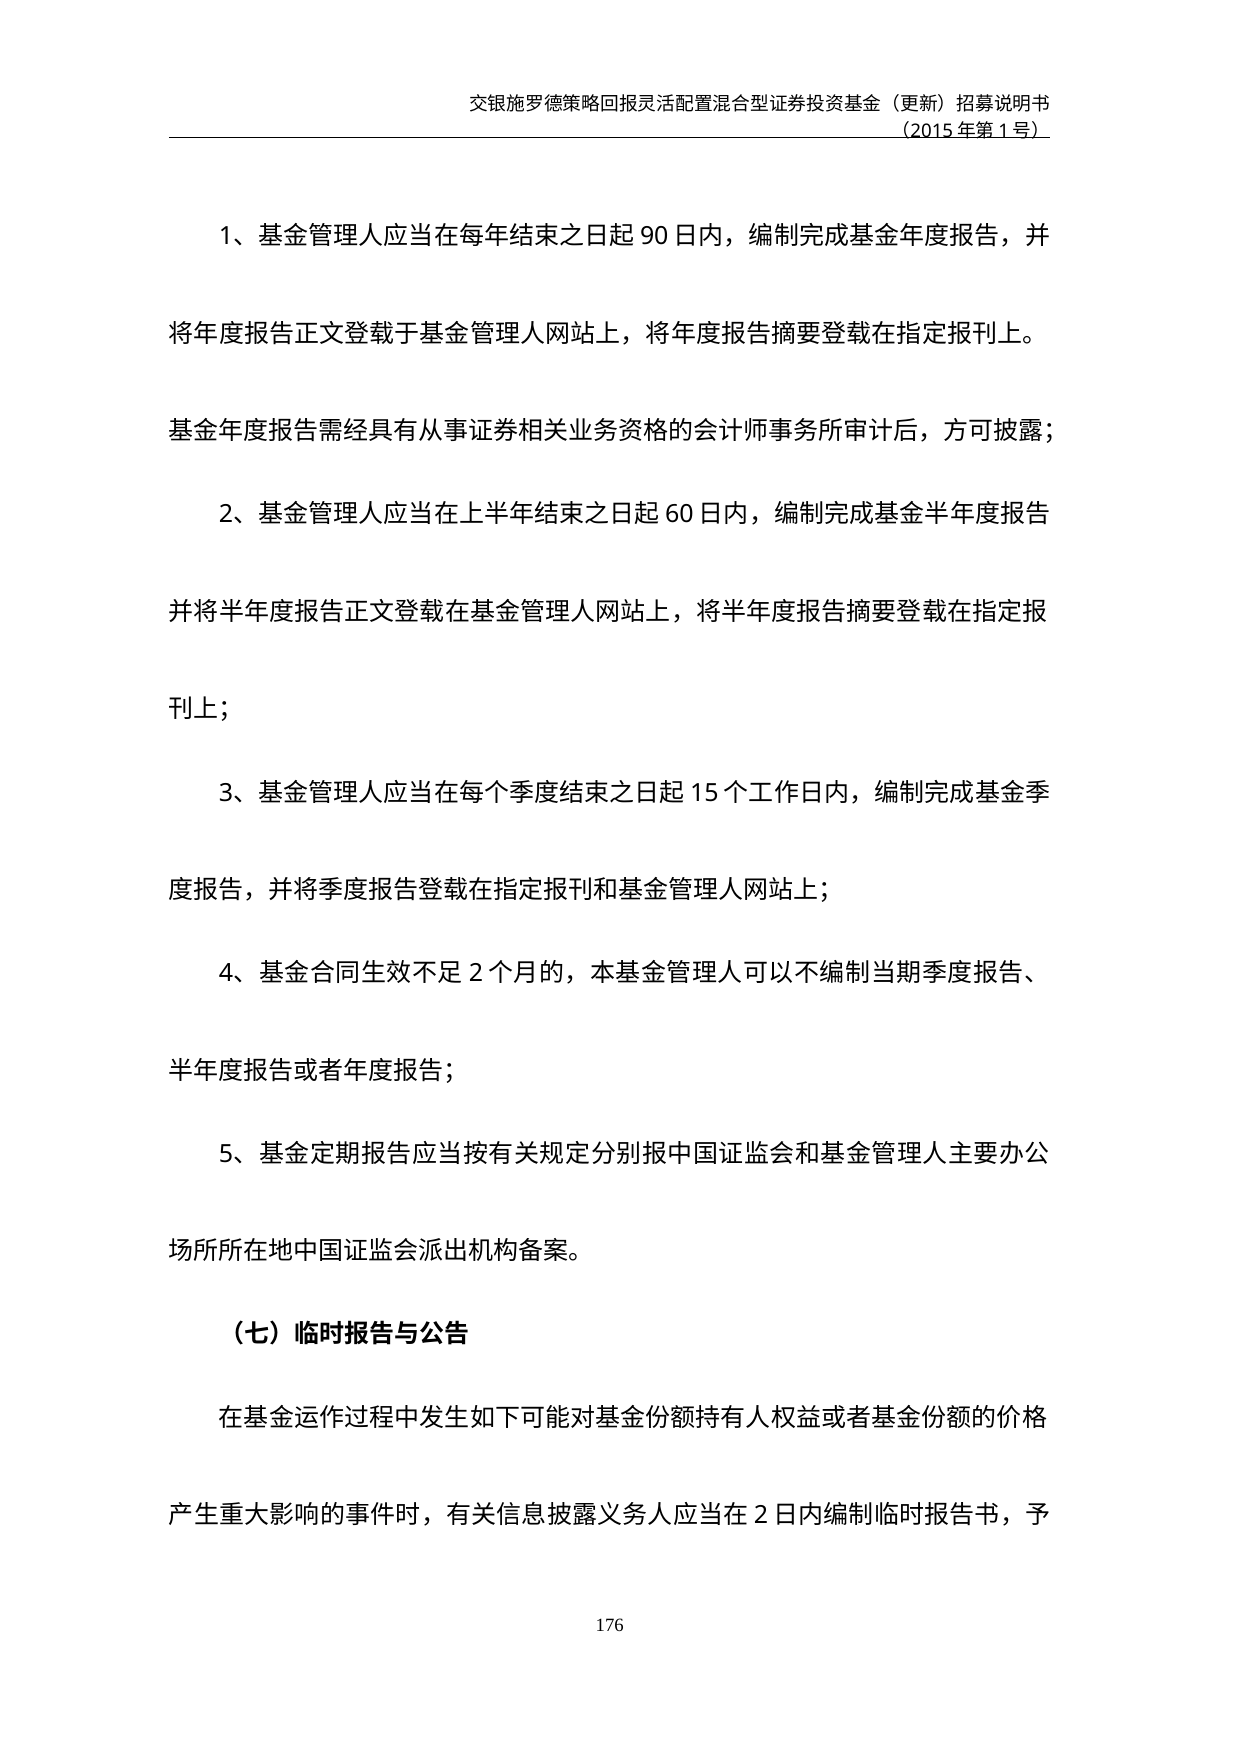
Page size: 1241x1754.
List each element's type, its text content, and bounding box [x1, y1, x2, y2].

text 1、基金管理人应当在每年结束之日起90日内，编制完成基金年度报告，并将年度报告正文登载于基金管理人网站上，将年度报告摘要登载在指定报刊上。基金年度报告需经具有从事证券相关业务资格的会计师事务所审计后，方可披露； [169, 201, 1050, 461]
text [169, 1383, 1050, 1545]
text 5、基金定期报告应当按有关规定分别报中国证监会和基金管理人主要办公场所所在地中国证监会派出机构备案。 [169, 1119, 1050, 1281]
text 4、基金合同生效不足2个月的，本基金管理人可以不编制当期季度报告、半年度报告或者年度报告； [169, 938, 1050, 1101]
text 2、基金管理人应当在上半年结束之日起60日内，编制完成基金半年度报告，并将半年度报告正文登载在基金管理人网站上，将半年度报告摘要登载在指定报刊上； [169, 479, 1050, 739]
text 3、基金管理人应当在每个季度结束之日起15个工作日内，编制完成基金季度报告，并将季度报告登载在指定报刊和基金管理人网站上； [169, 758, 1050, 920]
text （七）临时报告与公告 [169, 1299, 1050, 1364]
